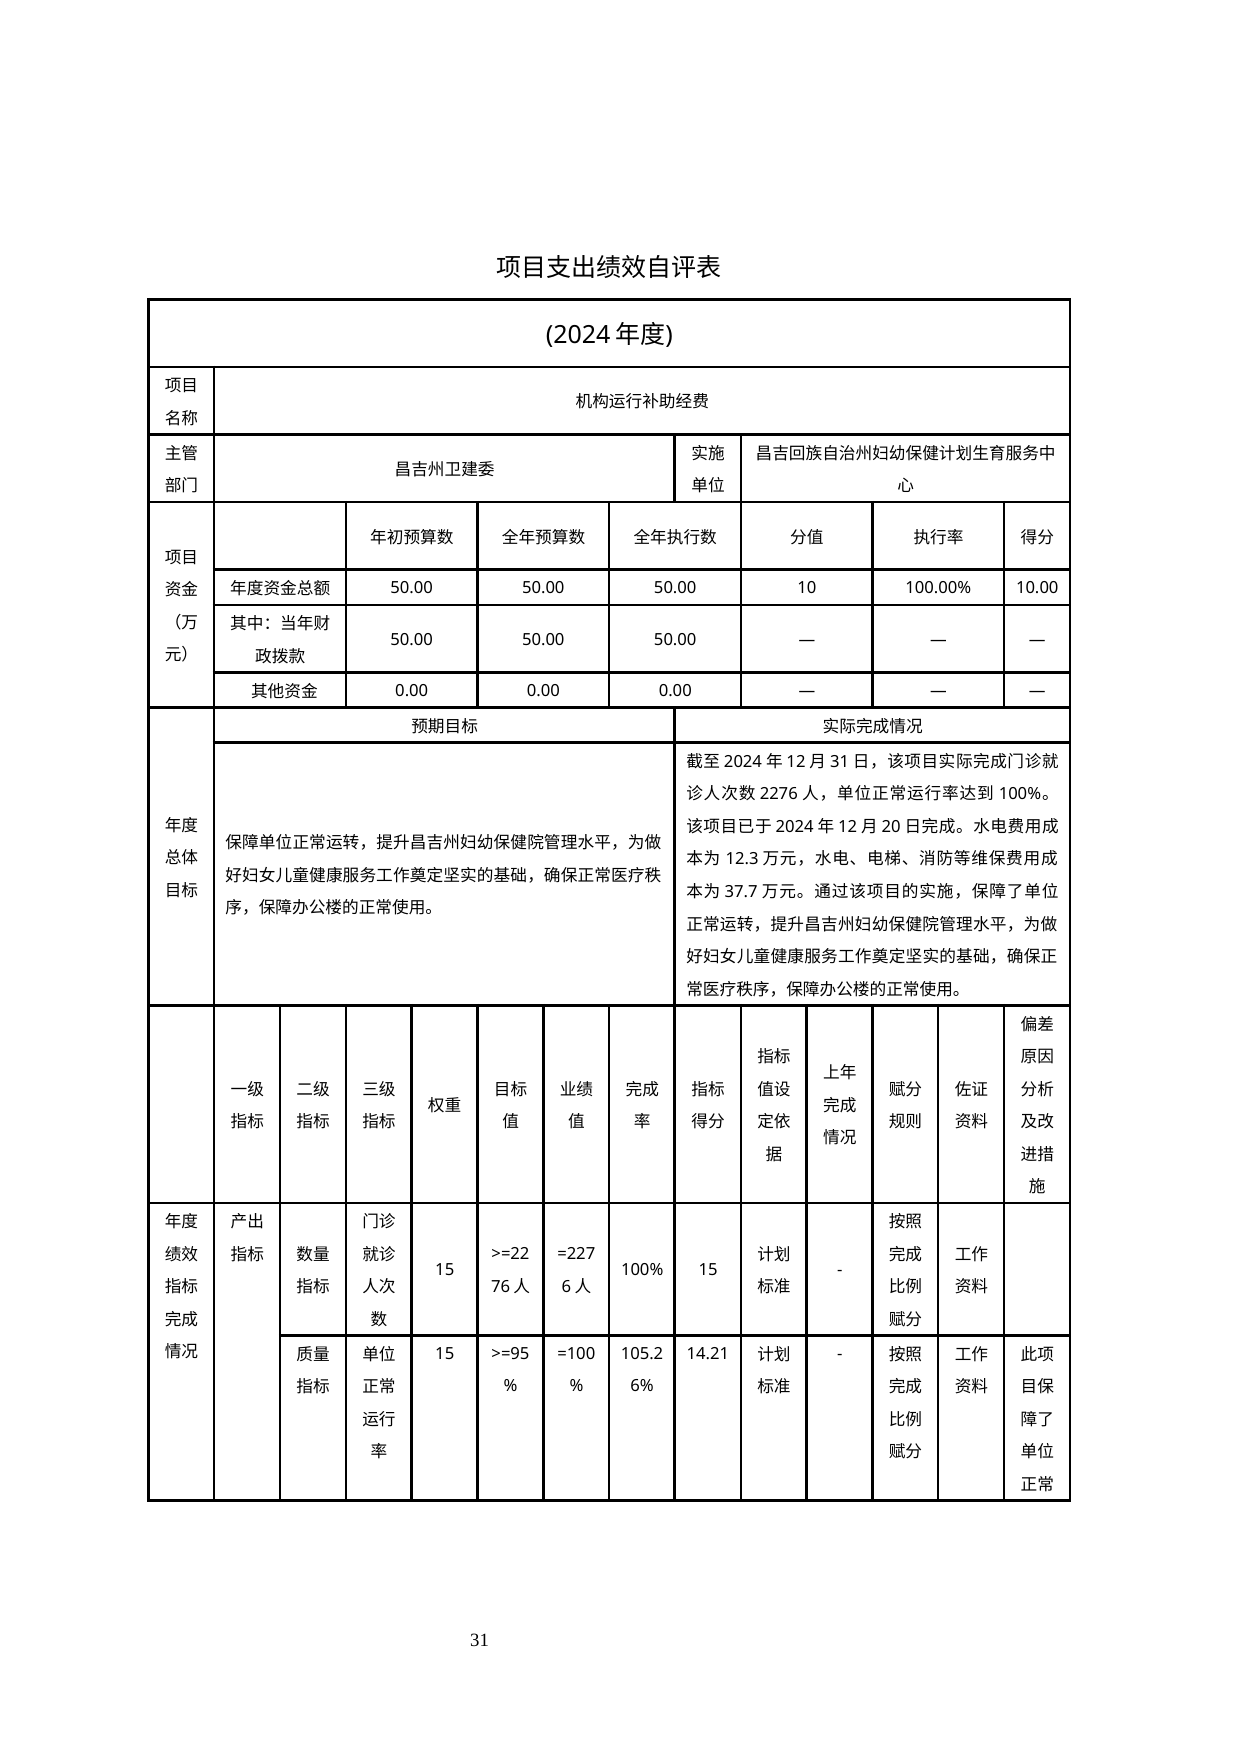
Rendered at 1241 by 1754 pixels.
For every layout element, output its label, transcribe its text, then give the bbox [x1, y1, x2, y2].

table_cell 全年预算数 [479, 503, 608, 568]
table_cell [1005, 1204, 1069, 1334]
table_cell 截至2024年12月31日，该项目实际完成门诊就诊人次数2276人，单位正常运行率达到100%。该项目已于2024年12月20日完成。水电费用成本为 12.3万元，水电、电梯、消防等维保费用成本为37.7万元。通过该项目的实施，保障了单位正常运转，提升昌吉州妇幼保健院管理水平，为做好妇女儿童健康服务工作奠定坚实的基础，确保正常医疗秩序，保障办公楼的正常使用。 [676, 744, 1069, 1004]
table_header 项目支出绩效自评表 [148, 233, 1070, 298]
table_cell 105.26% [610, 1337, 673, 1499]
table_cell 一级指标 [215, 1007, 279, 1201]
table_cell — [1005, 606, 1069, 671]
table_cell 全年执行数 [610, 503, 740, 568]
table_cell 年初预算数 [347, 503, 476, 568]
table_cell 产出指标 [215, 1204, 279, 1499]
table_cell 偏差原因分析及改进措施 [1005, 1007, 1069, 1201]
table_cell 业绩值 [545, 1007, 608, 1201]
table_cell 10 [742, 571, 871, 603]
table_cell 0.00 [347, 674, 476, 706]
table_cell 目标值 [479, 1007, 542, 1201]
table_cell 50.00 [479, 571, 608, 603]
table_cell 指标值设定依据 [742, 1007, 805, 1201]
table_cell 二级指标 [281, 1007, 345, 1201]
table_cell 指标得分 [676, 1007, 740, 1201]
table_cell 100.00% [874, 571, 1003, 603]
table_cell 项目资金（万元） [150, 503, 213, 706]
table_cell 昌吉回族自治州妇幼保健计划生育服务中心 [742, 436, 1069, 501]
table_cell 保障单位正常运转，提升昌吉州妇幼保健院管理水平，为做好妇女儿童健康服务工作奠定坚实的基础，确保正常医疗秩序，保障办公楼的正常使用。 [215, 744, 673, 1004]
table_cell 10.00 [1005, 571, 1069, 603]
table_cell 工作资料 [939, 1204, 1003, 1334]
table_cell 赋分规则 [874, 1007, 937, 1201]
table_cell 15 [413, 1204, 476, 1334]
table_cell 50.00 [610, 571, 740, 603]
table_cell 机构运行补助经费 [215, 368, 1069, 433]
table_cell 计划标准 [742, 1204, 805, 1334]
table_cell 门诊就诊人次数 [347, 1204, 410, 1334]
table_cell 50.00 [347, 571, 476, 603]
table_cell 项目名称 [150, 368, 213, 433]
table_cell — [1005, 674, 1069, 706]
table_cell 0.00 [610, 674, 740, 706]
table_cell 50.00 [347, 606, 476, 671]
table_cell 主管部门 [150, 436, 213, 501]
table_cell 按照完成比例赋分 [874, 1337, 937, 1499]
table_cell - [808, 1337, 871, 1499]
table_cell 100% [610, 1204, 673, 1334]
table_cell 其中：当年财政拨款 [215, 606, 345, 671]
table_cell =100% [545, 1337, 608, 1499]
table_cell 此项目保障了单位正常运行。 [1005, 1337, 1069, 1499]
table_cell 预期目标 [215, 709, 673, 741]
table_cell 数量指标 [281, 1204, 345, 1334]
table_cell 实施单位 [676, 436, 740, 501]
table_cell 权重 [413, 1007, 476, 1201]
table_cell 完成率 [610, 1007, 673, 1201]
table_cell - [808, 1204, 871, 1334]
table_cell 其他资金 [215, 674, 345, 706]
table_cell 0.00 [479, 674, 608, 706]
table_cell 上年完成情况 [808, 1007, 871, 1201]
table_cell — [742, 606, 871, 671]
table_cell 得分 [1005, 503, 1069, 568]
table_cell — [742, 674, 871, 706]
table_cell =2276人 [545, 1204, 608, 1334]
table_cell 昌吉州卫建委 [215, 436, 673, 501]
table_cell 质量指标 [281, 1337, 345, 1499]
table_cell 按照完成比例赋分 [874, 1204, 937, 1334]
table_cell 计划标准 [742, 1337, 805, 1499]
table_cell 佐证资料 [939, 1007, 1003, 1201]
table_cell 50.00 [479, 606, 608, 671]
table_cell 三级指标 [347, 1007, 410, 1201]
table_cell >=95% [479, 1337, 542, 1499]
table_cell 年度绩效指标完成情况 [150, 1204, 213, 1499]
table_cell 执行率 [874, 503, 1003, 568]
table_cell 14.21 [676, 1337, 740, 1499]
table_cell 50.00 [610, 606, 740, 671]
table_cell — [874, 674, 1003, 706]
table_cell 实际完成情况 [676, 709, 1069, 741]
table_cell 单位正常运行率 [347, 1337, 410, 1499]
table_cell 分值 [742, 503, 871, 568]
table_cell 年度总体目标 [150, 709, 213, 1004]
table_cell [215, 503, 345, 568]
table_cell 15 [413, 1337, 476, 1499]
table_cell 15 [676, 1204, 740, 1334]
table_cell 工作资料 [939, 1337, 1003, 1499]
table_cell — [874, 606, 1003, 671]
table_cell 年度资金总额 [215, 571, 345, 603]
table_cell (2024年度) [150, 301, 1069, 366]
table_cell >=2276人 [479, 1204, 542, 1334]
table_cell [150, 1007, 213, 1201]
